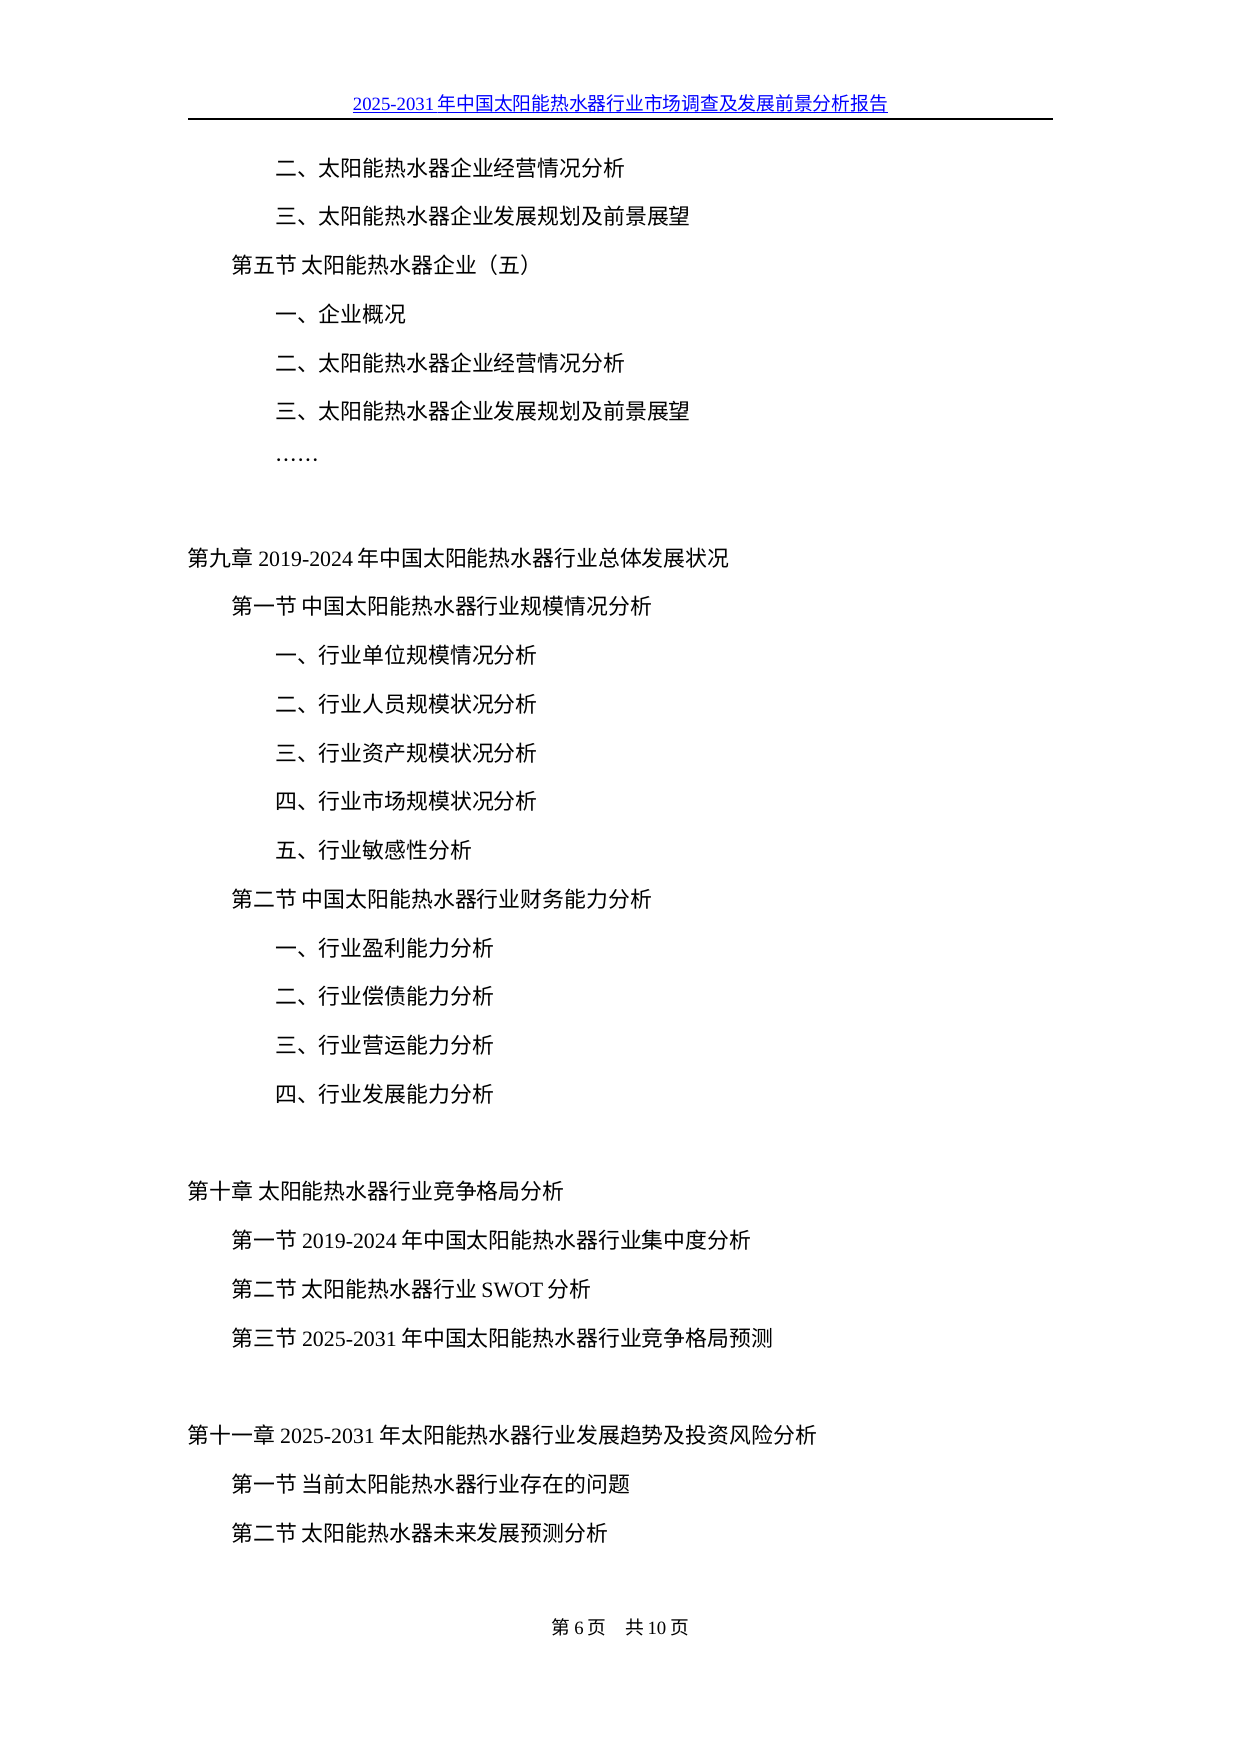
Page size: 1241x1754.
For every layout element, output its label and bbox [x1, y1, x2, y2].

text [187, 150, 1053, 1548]
